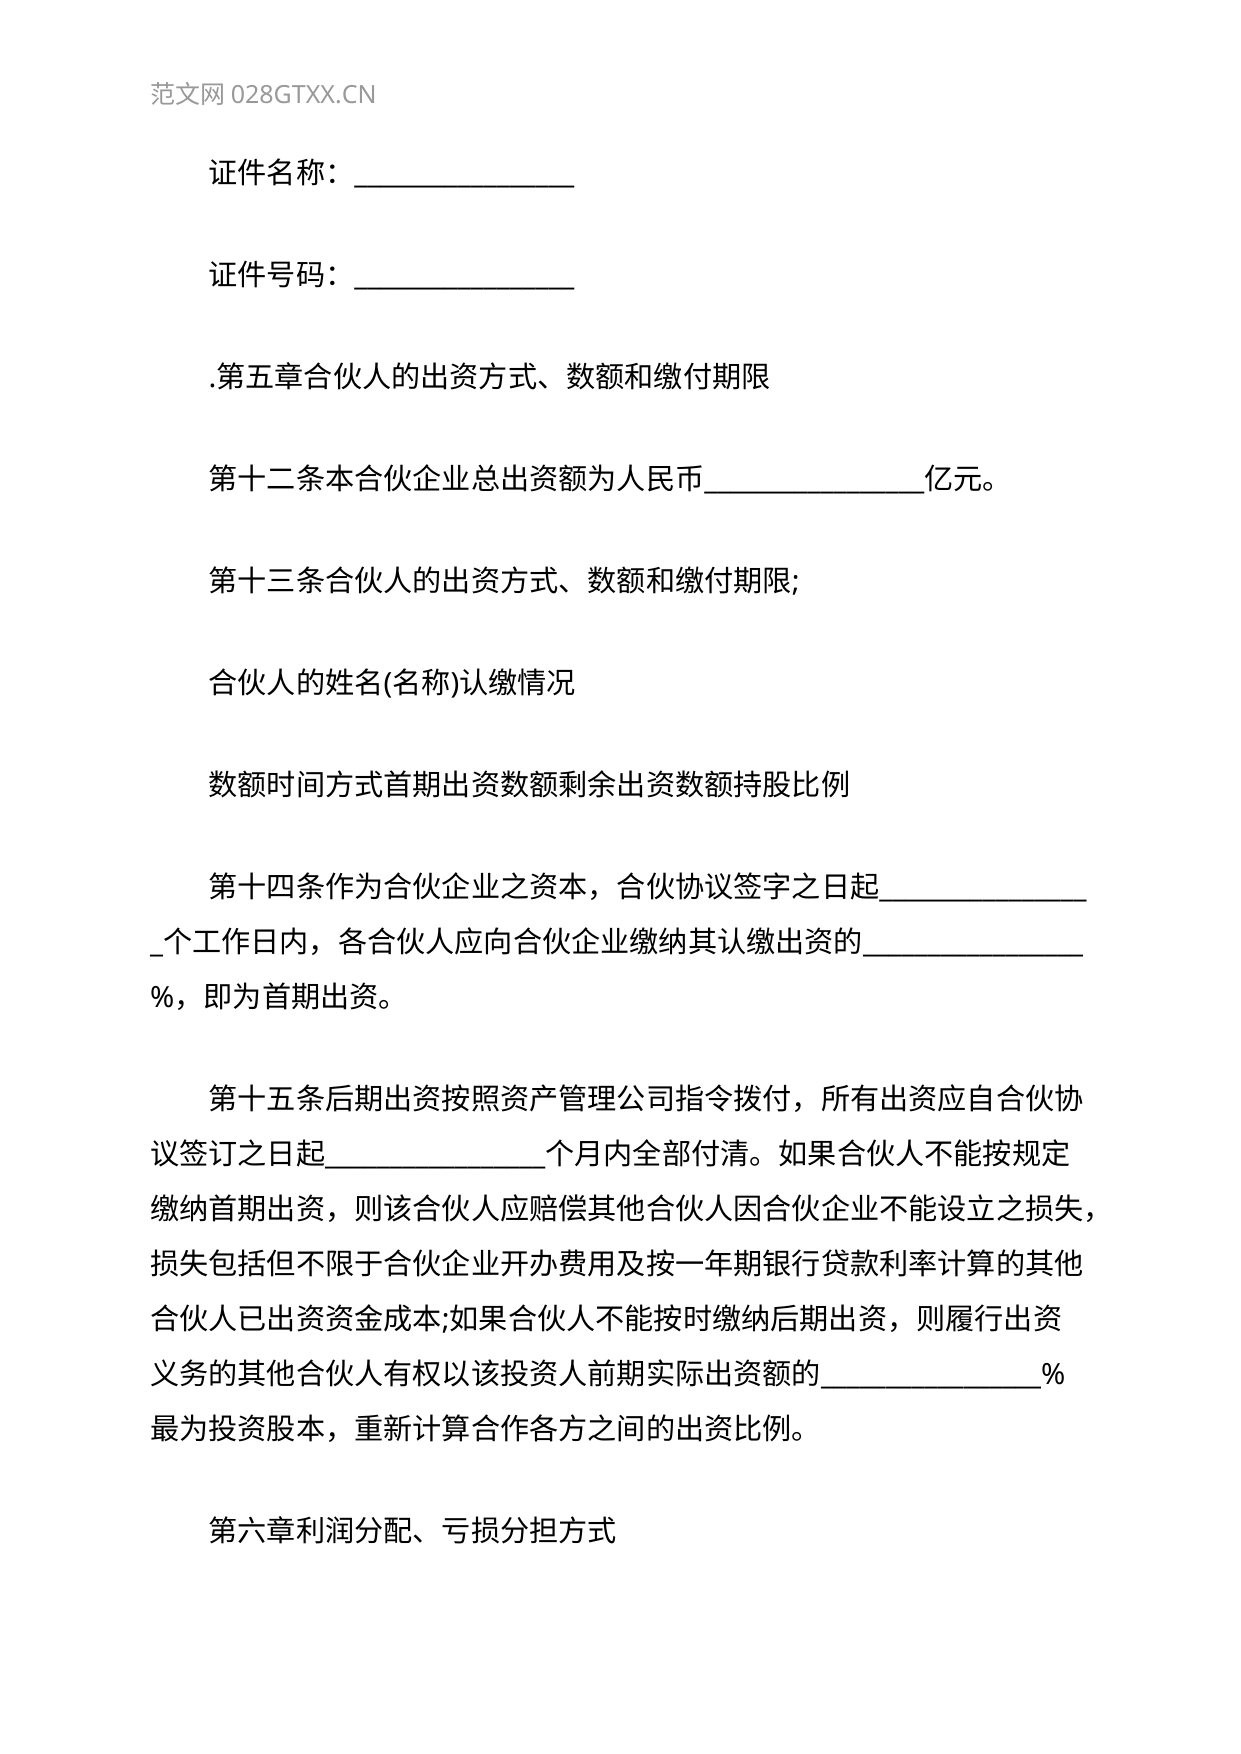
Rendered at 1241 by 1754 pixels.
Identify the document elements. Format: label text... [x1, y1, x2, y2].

text 第十二条本合伙企业总出资额为人民币_________________亿元。 [150, 456, 1090, 498]
text 合伙人的姓名(名称)认缴情况 [150, 660, 1090, 702]
text 第十五条后期出资按照资产管理公司指令拨付，所有出资应自合伙协议签订之日起_________________个月内全部付清。如果合伙人不能按规定缴纳首期出资，则该合伙人应赔偿其他合伙人因合伙企业不能设立之损失，损失包括但不限于合伙企业开办费用及按一年期银行贷款利率计算的其他合伙人已出资资金成本;如果合伙人不能按时缴纳后期出资，则履行出资义务的其他合伙人有权以该投资人前期实际出资额的_________________%最为投资股本，重新计算合作各方之间的出资比例。 [150, 1076, 1090, 1448]
text 第六章利润分配、亏损分担方式 [150, 1507, 1090, 1549]
text 数额时间方式首期出资数额剩余出资数额持股比例 [150, 762, 1090, 804]
text 第十三条合伙人的出资方式、数额和缴付期限; [150, 558, 1090, 600]
text .第五章合伙人的出资方式、数额和缴付期限 [150, 354, 1090, 396]
text 第十四条作为合伙企业之资本，合伙协议签字之日起_________________个工作日内，各合伙人应向合伙企业缴纳其认缴出资的_________________%，即为首期出资。 [150, 864, 1090, 1016]
text 证件名称：_________________ [150, 150, 1090, 192]
text 证件号码：_________________ [150, 252, 1090, 294]
